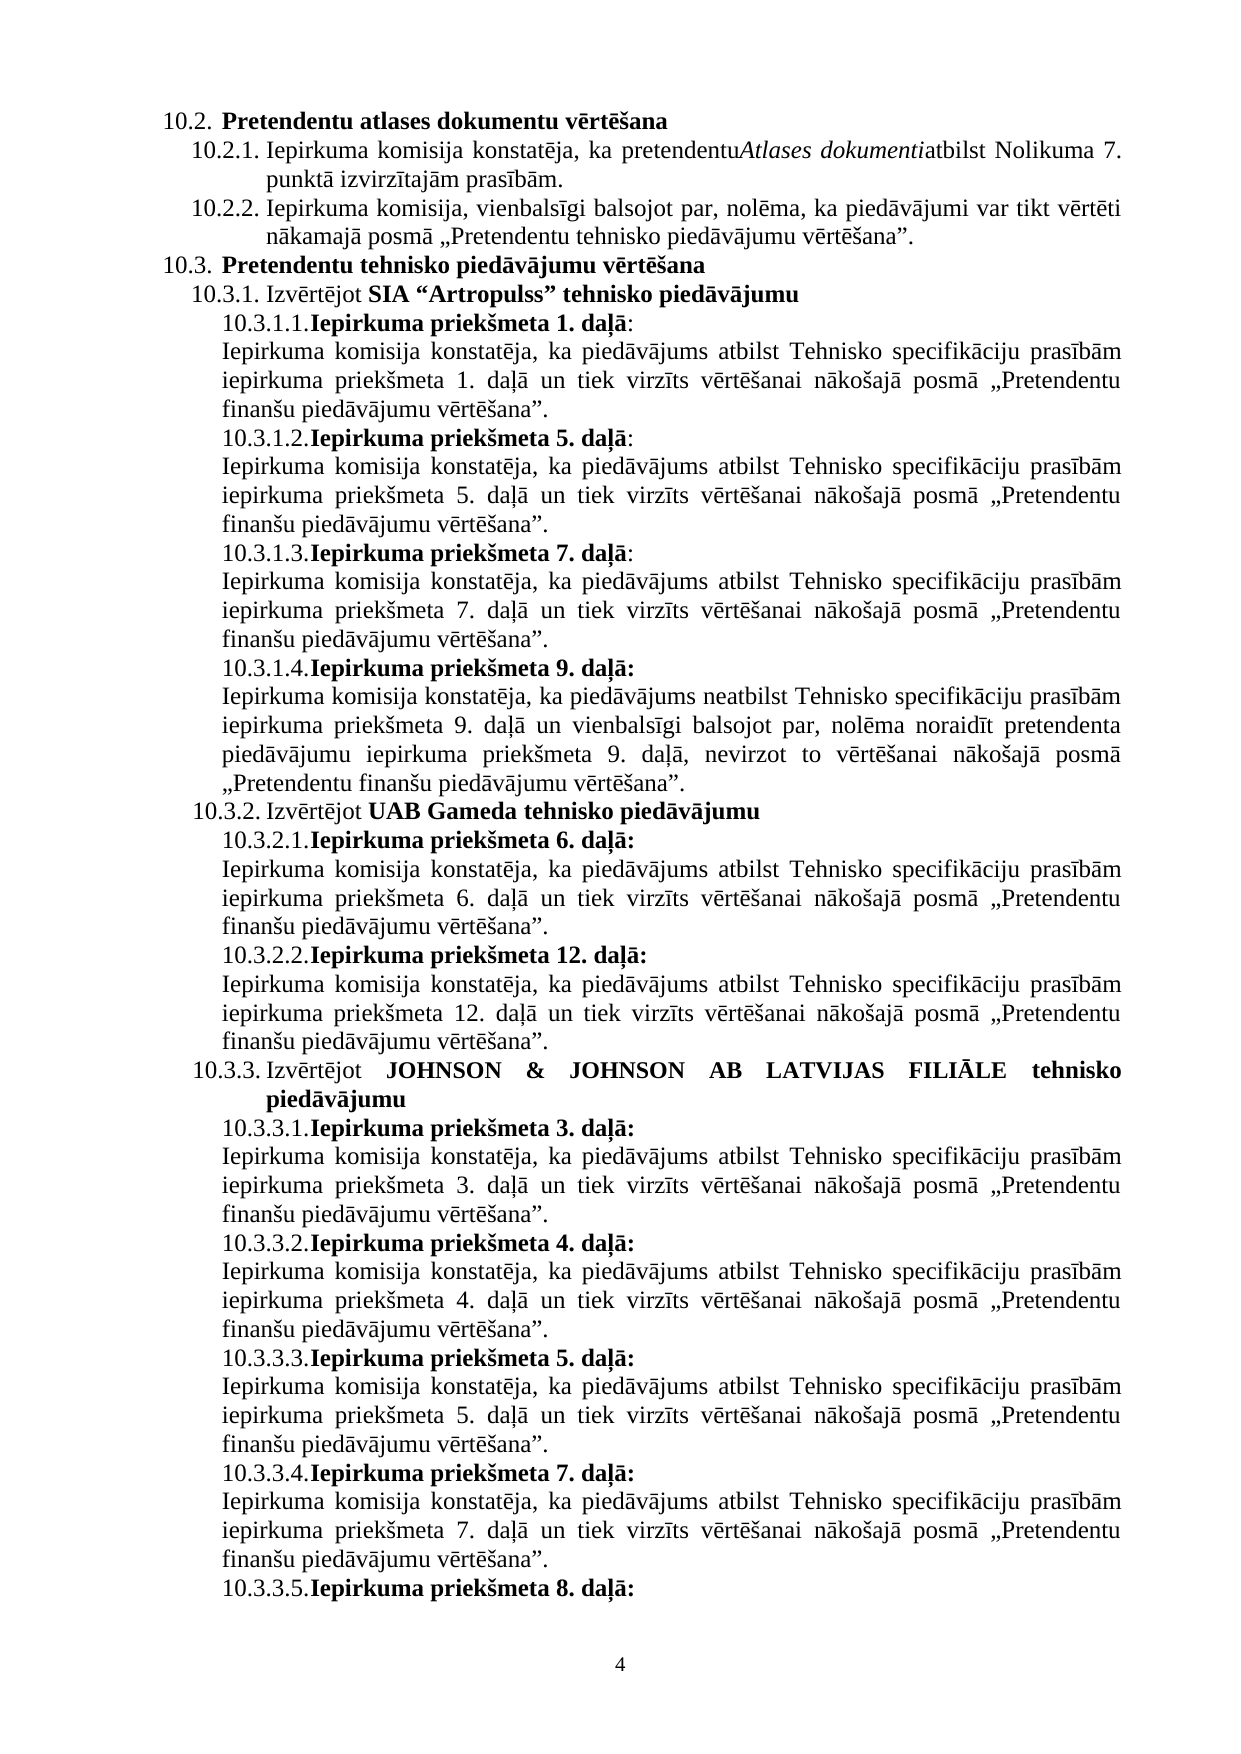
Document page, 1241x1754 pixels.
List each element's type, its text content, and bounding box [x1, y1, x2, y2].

list Iepirkuma priekšmeta 5. daļā: [222, 423, 1122, 451]
list Iepirkuma komisija konstatēja, ka pretendentuAtlases dokumentiatbilst Nolikuma 7. punktā izvirzītajām prasībām. [191, 135, 1122, 193]
list Iepirkuma komisija konstatēja, ka piedāvājums atbilst Tehnisko specifikāciju prasībām iepirkuma priekšmeta 4. daļā un tiek virzīts vērtēšanai nākošajā posmā „Pretendentu finanšu piedāvājumu vērtēšana”. [222, 1256, 1122, 1343]
list Iepirkuma priekšmeta 12. daļā: [222, 940, 1122, 969]
list Iepirkuma priekšmeta 9. daļā: [222, 653, 1122, 681]
list Iepirkuma priekšmeta 7. daļā: [222, 538, 1122, 566]
list Iepirkuma komisija konstatēja, ka piedāvājums neatbilst Tehnisko specifikāciju prasībām iepirkuma priekšmeta 9. daļā un vienbalsīgi balsojot par, nolēma noraidīt pretendenta piedāvājumu iepirkuma priekšmeta 9. daļā, nevirzot to vērtēšanai nākošajā posmā „Pretendentu finanšu piedāvājumu vērtēšana”. [222, 681, 1122, 796]
list Iepirkuma komisija konstatēja, ka piedāvājums atbilst Tehnisko specifikāciju prasībām iepirkuma priekšmeta 5. daļā un tiek virzīts vērtēšanai nākošajā posmā „Pretendentu finanšu piedāvājumu vērtēšana”. [222, 1371, 1122, 1458]
list Iepirkuma priekšmeta 7. daļā: [222, 1458, 1122, 1486]
list Iepirkuma priekšmeta 1. daļā: [222, 308, 1122, 336]
list Iepirkuma priekšmeta 8. daļā: [222, 1573, 1122, 1601]
list Iepirkuma priekšmeta 5. daļā: [222, 1343, 1122, 1371]
list Iepirkuma komisija, vienbalsīgi balsojot par, nolēma, ka piedāvājumi var tikt vērtēti nākamajā posmā „Pretendentu tehnisko piedāvājumu vērtēšana”. [191, 193, 1122, 250]
list Iepirkuma komisija konstatēja, ka piedāvājums atbilst Tehnisko specifikāciju prasībām iepirkuma priekšmeta 1. daļā un tiek virzīts vērtēšanai nākošajā posmā „Pretendentu finanšu piedāvājumu vērtēšana”. [222, 336, 1122, 423]
list Iepirkuma komisija konstatēja, ka piedāvājums atbilst Tehnisko specifikāciju prasībām iepirkuma priekšmeta 7. daļā un tiek virzīts vērtēšanai nākošajā posmā „Pretendentu finanšu piedāvājumu vērtēšana”. [222, 566, 1122, 653]
list Iepirkuma komisija konstatēja, ka piedāvājums atbilst Tehnisko specifikāciju prasībām iepirkuma priekšmeta 12. daļā un tiek virzīts vērtēšanai nākošajā posmā „Pretendentu finanšu piedāvājumu vērtēšana”. [222, 969, 1122, 1055]
list Iepirkuma komisija konstatēja, ka piedāvājums atbilst Tehnisko specifikāciju prasībām iepirkuma priekšmeta 7. daļā un tiek virzīts vērtēšanai nākošajā posmā „Pretendentu finanšu piedāvājumu vērtēšana”. [222, 1486, 1122, 1573]
list Iepirkuma priekšmeta 4. daļā: [222, 1228, 1122, 1256]
list Izvērtējot SIA “Artropulss” tehnisko piedāvājumu [191, 279, 1122, 308]
list Iepirkuma komisija konstatēja, ka piedāvājums atbilst Tehnisko specifikāciju prasībām iepirkuma priekšmeta 3. daļā un tiek virzīts vērtēšanai nākošajā posmā „Pretendentu finanšu piedāvājumu vērtēšana”. [222, 1141, 1122, 1228]
list Pretendentu atlases dokumentu vērtēšana [162, 106, 1122, 135]
list Izvērtējot JOHNSON & JOHNSON AB LATVIJAS FILIĀLE tehnisko piedāvājumu [192, 1055, 1122, 1113]
list Iepirkuma priekšmeta 6. daļā: [222, 825, 1122, 854]
list Izvērtējot UAB Gameda tehnisko piedāvājumu [192, 796, 1122, 825]
list Pretendentu tehnisko piedāvājumu vērtēšana [162, 250, 1122, 279]
list Iepirkuma komisija konstatēja, ka piedāvājums atbilst Tehnisko specifikāciju prasībām iepirkuma priekšmeta 6. daļā un tiek virzīts vērtēšanai nākošajā posmā „Pretendentu finanšu piedāvājumu vērtēšana”. [222, 854, 1122, 940]
list Iepirkuma priekšmeta 3. daļā: [222, 1113, 1122, 1141]
list Iepirkuma komisija konstatēja, ka piedāvājums atbilst Tehnisko specifikāciju prasībām iepirkuma priekšmeta 5. daļā un tiek virzīts vērtēšanai nākošajā posmā „Pretendentu finanšu piedāvājumu vērtēšana”. [222, 451, 1122, 538]
